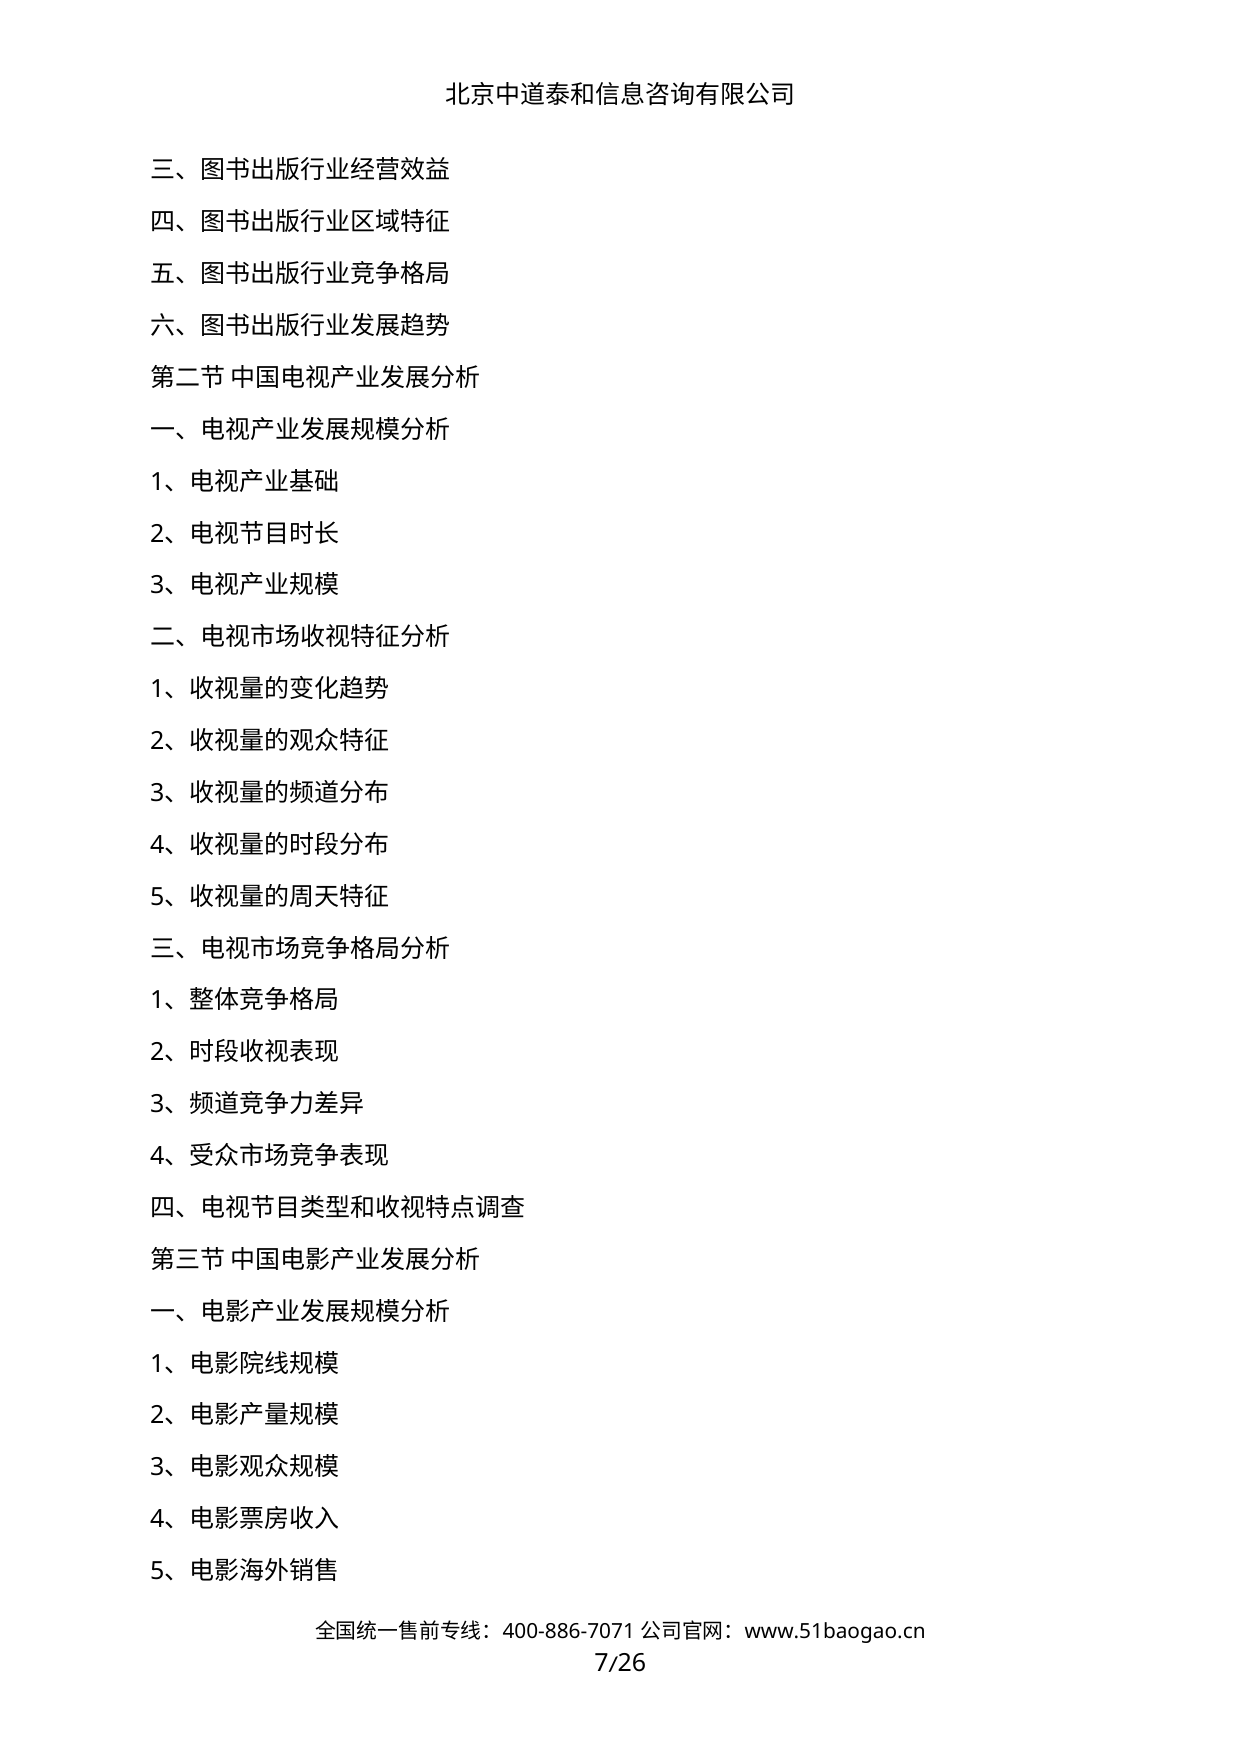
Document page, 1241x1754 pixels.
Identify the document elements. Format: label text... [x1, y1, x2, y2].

text 一、电影产业发展规模分析 [150, 1291, 1090, 1327]
text 3、频道竞争力差异 [150, 1084, 1090, 1120]
text 1、电视产业基础 [150, 461, 1090, 497]
text 五、图书出版行业竞争格局 [150, 254, 1090, 290]
text 1、电影院线规模 [150, 1343, 1090, 1379]
text 2、时段收视表现 [150, 1032, 1090, 1068]
text 5、收视量的周天特征 [150, 876, 1090, 912]
text 三、图书出版行业经营效益 [150, 150, 1090, 186]
text 3、电视产业规模 [150, 565, 1090, 601]
text 第二节 中国电视产业发展分析 [150, 357, 1090, 394]
text 三、电视市场竞争格局分析 [150, 928, 1090, 964]
text 六、图书出版行业发展趋势 [150, 306, 1090, 342]
text 5、电影海外销售 [150, 1551, 1090, 1587]
text 一、电视产业发展规模分析 [150, 409, 1090, 446]
text 第三节 中国电影产业发展分析 [150, 1239, 1090, 1276]
text 1、整体竞争格局 [150, 980, 1090, 1016]
text 1、收视量的变化趋势 [150, 669, 1090, 705]
text 4、受众市场竞争表现 [150, 1136, 1090, 1172]
text 2、电视节目时长 [150, 513, 1090, 549]
text 四、图书出版行业区域特征 [150, 202, 1090, 238]
text 4、电影票房收入 [150, 1499, 1090, 1535]
text 4、收视量的时段分布 [150, 824, 1090, 861]
text 2、收视量的观众特征 [150, 721, 1090, 757]
text 3、电影观众规模 [150, 1447, 1090, 1483]
text 3、收视量的频道分布 [150, 772, 1090, 809]
text 2、电影产量规模 [150, 1395, 1090, 1431]
text 二、电视市场收视特征分析 [150, 617, 1090, 653]
text 四、电视节目类型和收视特点调查 [150, 1187, 1090, 1224]
